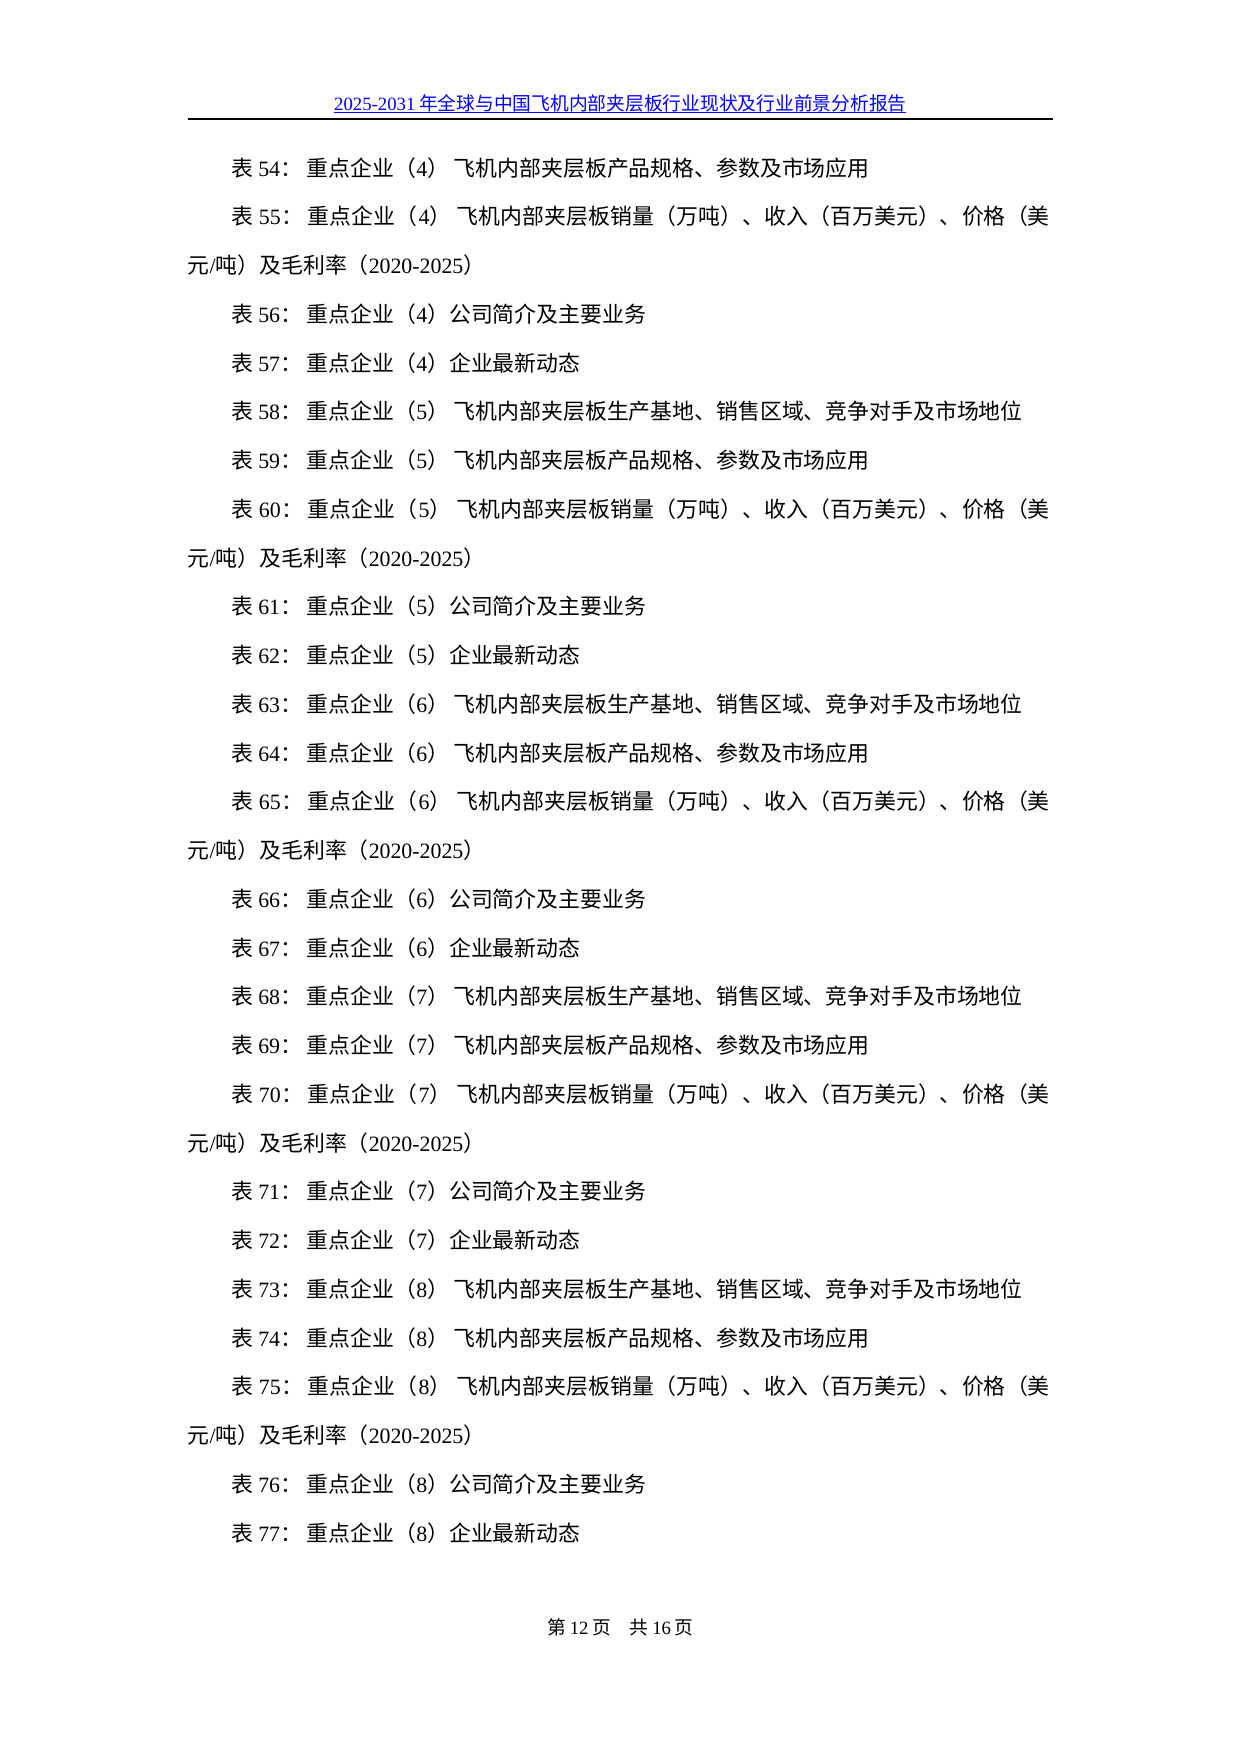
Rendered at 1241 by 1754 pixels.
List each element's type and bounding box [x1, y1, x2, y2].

text [187, 150, 1053, 1548]
